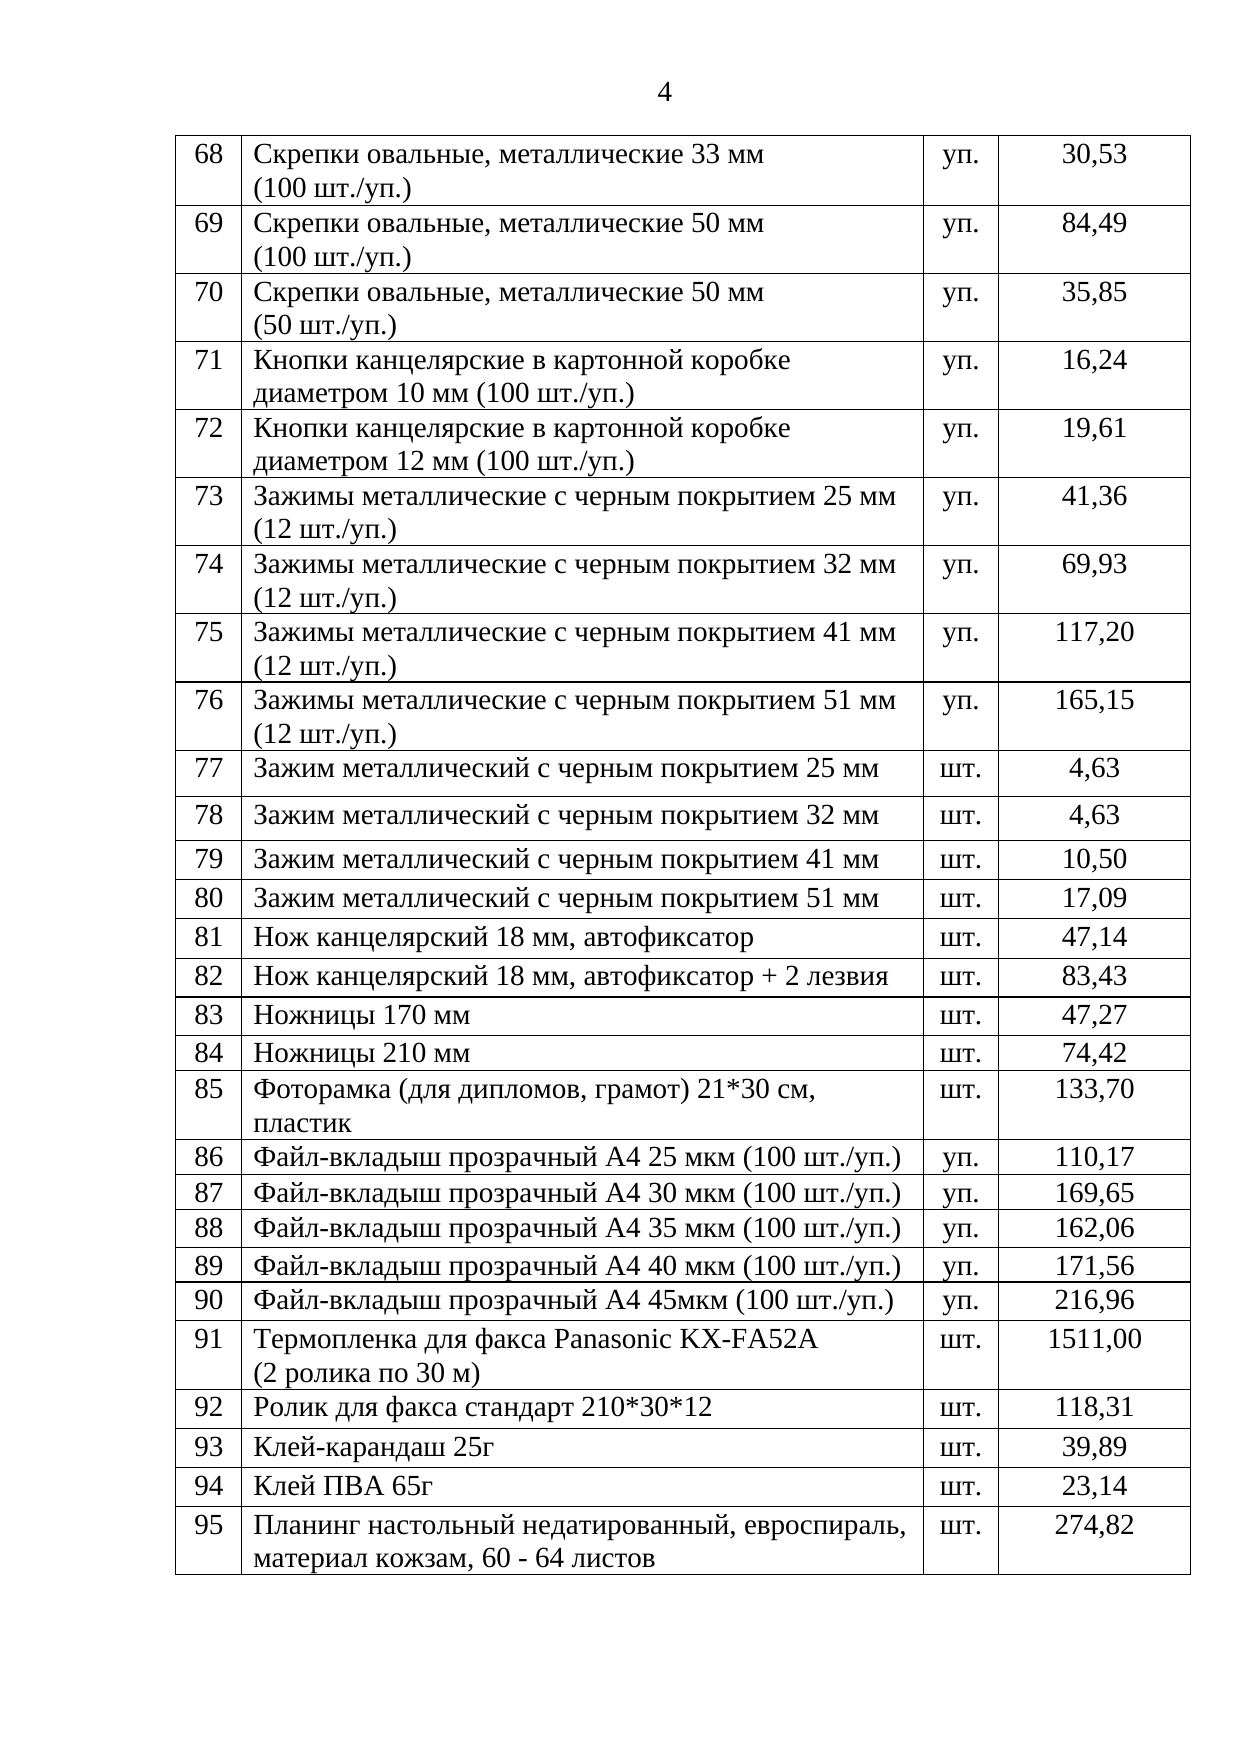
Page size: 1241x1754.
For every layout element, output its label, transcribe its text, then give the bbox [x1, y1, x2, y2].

table_cell 71 [176, 342, 241, 409]
table_cell уп. [924, 1140, 998, 1174]
table_cell Фоторамка (для дипломов, грамот) 21*30 см, пластик [242, 1071, 923, 1138]
table_cell Планинг настольный недатированный, евроспираль, материал кожзам, 60 - 64 листов [242, 1507, 923, 1574]
table_cell 85 [176, 1071, 241, 1138]
table_cell 84,49 [999, 206, 1190, 273]
table_cell 80 [176, 880, 241, 918]
table_cell 10,50 [999, 841, 1190, 879]
table_cell Ножницы 170 мм [242, 998, 923, 1034]
table_cell шт. [924, 1071, 998, 1138]
table_cell уп. [924, 683, 998, 749]
table_cell 19,61 [999, 410, 1190, 477]
table_cell Файл-вкладыш прозрачный А4 40 мкм (100 шт./уп.) [242, 1248, 923, 1281]
table_cell Зажим металлический с черным покрытием 25 мм [242, 751, 923, 796]
table_cell 35,85 [999, 274, 1190, 341]
table_cell 69 [176, 206, 241, 273]
table_cell шт. [924, 1390, 998, 1428]
table_cell 81 [176, 919, 241, 957]
table_cell 91 [176, 1321, 241, 1388]
table_cell 110,17 [999, 1140, 1190, 1174]
table_cell 92 [176, 1390, 241, 1428]
table_cell шт. [924, 797, 998, 840]
table_cell Кнопки канцелярские в картонной коробке диаметром 12 мм (100 шт./уп.) [242, 410, 923, 477]
table_cell 69,93 [999, 546, 1190, 613]
table_cell уп. [924, 274, 998, 341]
table_cell 274,82 [999, 1507, 1190, 1574]
table_cell 90 [176, 1283, 241, 1320]
table_cell Скрепки овальные, металлические 33 мм (100 шт./уп.) [242, 136, 923, 204]
table_cell 93 [176, 1429, 241, 1467]
table_cell 70 [176, 274, 241, 341]
table_cell уп. [924, 614, 998, 681]
table_cell 76 [176, 683, 241, 749]
table_cell 169,65 [999, 1175, 1190, 1209]
table_cell 133,70 [999, 1071, 1190, 1138]
table_cell 16,24 [999, 342, 1190, 409]
table_cell 88 [176, 1210, 241, 1247]
table_cell шт. [924, 998, 998, 1034]
table_cell шт. [924, 1468, 998, 1506]
table_cell шт. [924, 880, 998, 918]
table_cell 47,14 [999, 919, 1190, 957]
table_cell 86 [176, 1140, 241, 1174]
table_cell Зажим металлический с черным покрытием 51 мм [242, 880, 923, 918]
table_cell Файл-вкладыш прозрачный А4 30 мкм (100 шт./уп.) [242, 1175, 923, 1209]
table_cell шт. [924, 841, 998, 879]
table_cell Нож канцелярский 18 мм, автофиксатор + 2 лезвия [242, 959, 923, 996]
table_cell 17,09 [999, 880, 1190, 918]
table_cell Файл-вкладыш прозрачный А4 45мкм (100 шт./уп.) [242, 1283, 923, 1320]
table_cell 77 [176, 751, 241, 796]
table_cell 94 [176, 1468, 241, 1506]
table_cell 68 [176, 136, 241, 204]
table_cell 84 [176, 1036, 241, 1070]
table_cell 4,63 [999, 797, 1190, 840]
table_cell уп. [924, 546, 998, 613]
table_cell 47,27 [999, 998, 1190, 1034]
table_cell уп. [924, 478, 998, 545]
table_cell уп. [924, 136, 998, 204]
table_cell 74,42 [999, 1036, 1190, 1070]
table_cell Клей-карандаш 25г [242, 1429, 923, 1467]
table_cell 72 [176, 410, 241, 477]
table_cell 1511,00 [999, 1321, 1190, 1388]
table_cell шт. [924, 919, 998, 957]
table_cell уп. [924, 1210, 998, 1247]
table_cell 83,43 [999, 959, 1190, 996]
table_cell 171,56 [999, 1248, 1190, 1281]
table_cell 95 [176, 1507, 241, 1574]
table_cell шт. [924, 1321, 998, 1388]
table_cell Скрепки овальные, металлические 50 мм (100 шт./уп.) [242, 206, 923, 273]
table_cell Ролик для факса стандарт 210*30*12 [242, 1390, 923, 1428]
table_cell 74 [176, 546, 241, 613]
table_cell 75 [176, 614, 241, 681]
table_cell Зажимы металлические с черным покрытием 51 мм (12 шт./уп.) [242, 683, 923, 749]
table_cell Термопленка для факса Panasonic KX-FA52A (2 ролика по 30 м) [242, 1321, 923, 1388]
table_cell шт. [924, 1036, 998, 1070]
table_cell шт. [924, 959, 998, 996]
table_cell Зажим металлический с черным покрытием 41 мм [242, 841, 923, 879]
table_cell 82 [176, 959, 241, 996]
table_cell 83 [176, 998, 241, 1034]
table_cell Кнопки канцелярские в картонной коробке диаметром 10 мм (100 шт./уп.) [242, 342, 923, 409]
table_cell 30,53 [999, 136, 1190, 204]
table_cell 117,20 [999, 614, 1190, 681]
table_cell 78 [176, 797, 241, 840]
table_cell Зажимы металлические с черным покрытием 41 мм (12 шт./уп.) [242, 614, 923, 681]
table_cell Зажим металлический с черным покрытием 32 мм [242, 797, 923, 840]
table_cell Файл-вкладыш прозрачный А4 25 мкм (100 шт./уп.) [242, 1140, 923, 1174]
table_cell уп. [924, 1283, 998, 1320]
table_cell уп. [924, 410, 998, 477]
table_cell Зажимы металлические с черным покрытием 32 мм (12 шт./уп.) [242, 546, 923, 613]
table_cell 162,06 [999, 1210, 1190, 1247]
table_cell шт. [924, 751, 998, 796]
table_cell 87 [176, 1175, 241, 1209]
table_cell Ножницы 210 мм [242, 1036, 923, 1070]
table_cell 89 [176, 1248, 241, 1281]
table_cell 216,96 [999, 1283, 1190, 1320]
table_cell Скрепки овальные, металлические 50 мм (50 шт./уп.) [242, 274, 923, 341]
table_cell Файл-вкладыш прозрачный А4 35 мкм (100 шт./уп.) [242, 1210, 923, 1247]
table_cell 118,31 [999, 1390, 1190, 1428]
table_cell 4,63 [999, 751, 1190, 796]
table_cell 39,89 [999, 1429, 1190, 1467]
table_cell уп. [924, 1175, 998, 1209]
table_cell уп. [924, 1248, 998, 1281]
table_cell Нож канцелярский 18 мм, автофиксатор [242, 919, 923, 957]
table_cell 41,36 [999, 478, 1190, 545]
table_cell уп. [924, 206, 998, 273]
table_cell шт. [924, 1507, 998, 1574]
table_cell Клей ПВА 65г [242, 1468, 923, 1506]
table_cell 73 [176, 478, 241, 545]
table_cell Зажимы металлические с черным покрытием 25 мм (12 шт./уп.) [242, 478, 923, 545]
table_cell уп. [924, 342, 998, 409]
table_cell 79 [176, 841, 241, 879]
table_cell шт. [924, 1429, 998, 1467]
table_cell 165,15 [999, 683, 1190, 749]
table_cell 23,14 [999, 1468, 1190, 1506]
